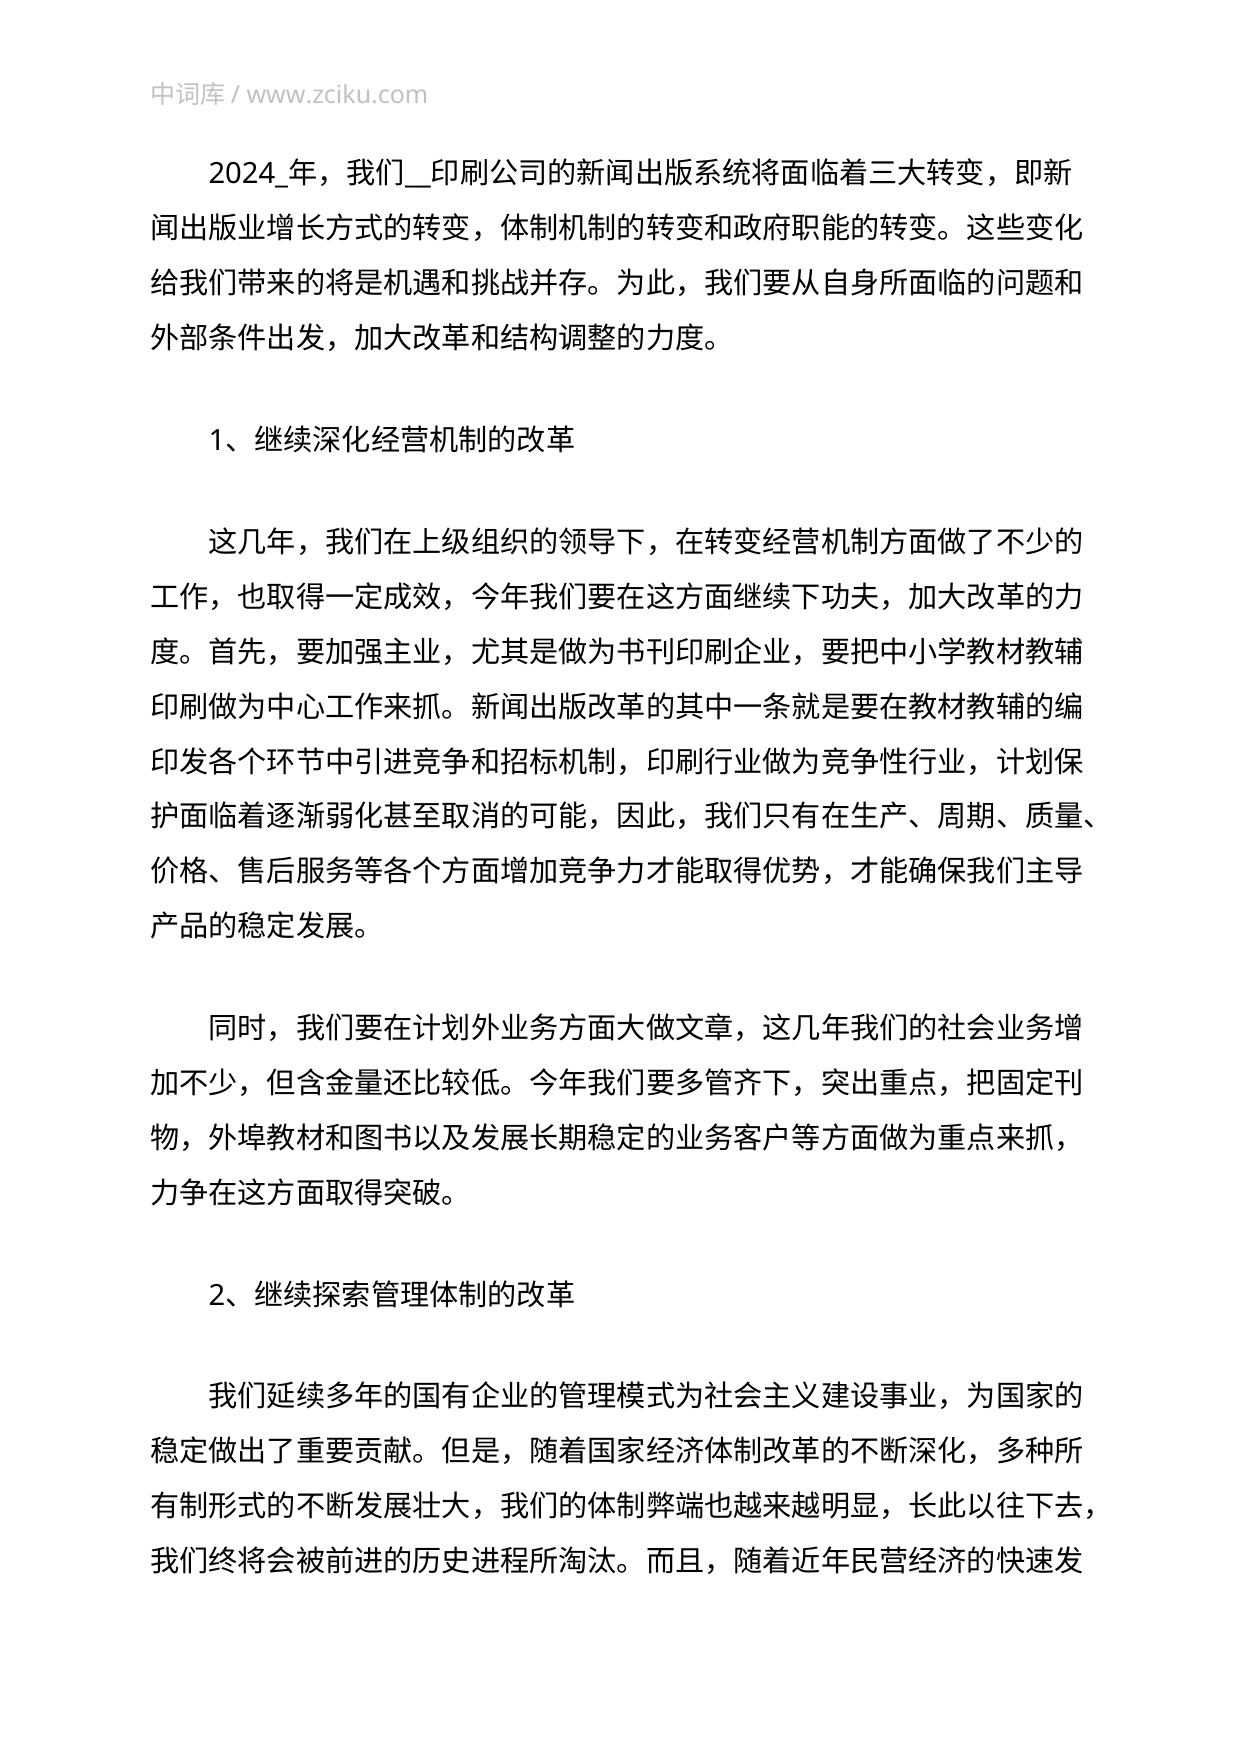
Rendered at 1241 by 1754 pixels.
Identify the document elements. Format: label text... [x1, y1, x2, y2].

text 2024_年，我们__印刷公司的新闻出版系统将面临着三大转变，即新闻出版业增长方式的转变，体制机制的转变和政府职能的转变。这些变化给我们带来的将是机遇和挑战并存。为此，我们要从自身所面临的问题和外部条件出发，加大改革和结构调整的力度。 [150, 150, 1090, 357]
text 1、继续深化经营机制的改革 [150, 417, 1090, 459]
text 2、继续探索管理体制的改革 [150, 1271, 1090, 1313]
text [150, 1373, 1090, 1580]
text 这几年，我们在上级组织的领导下，在转变经营机制方面做了不少的工作，也取得一定成效，今年我们要在这方面继续下功夫，加大改革的力度。首先，要加强主业，尤其是做为书刊印刷企业，要把中小学教材教辅印刷做为中心工作来抓。新闻出版改革的其中一条就是要在教材教辅的编印发各个环节中引进竞争和招标机制，印刷行业做为竞争性行业，计划保护面临着逐渐弱化甚至取消的可能，因此，我们只有在生产、周期、质量、价格、售后服务等各个方面增加竞争力才能取得优势，才能确保我们主导产品的稳定发展。 [150, 518, 1090, 945]
text 同时，我们要在计划外业务方面大做文章，这几年我们的社会业务增加不少，但含金量还比较低。今年我们要多管齐下，突出重点，把固定刊物，外埠教材和图书以及发展长期稳定的业务客户等方面做为重点来抓，力争在这方面取得突破。 [150, 1004, 1090, 1212]
